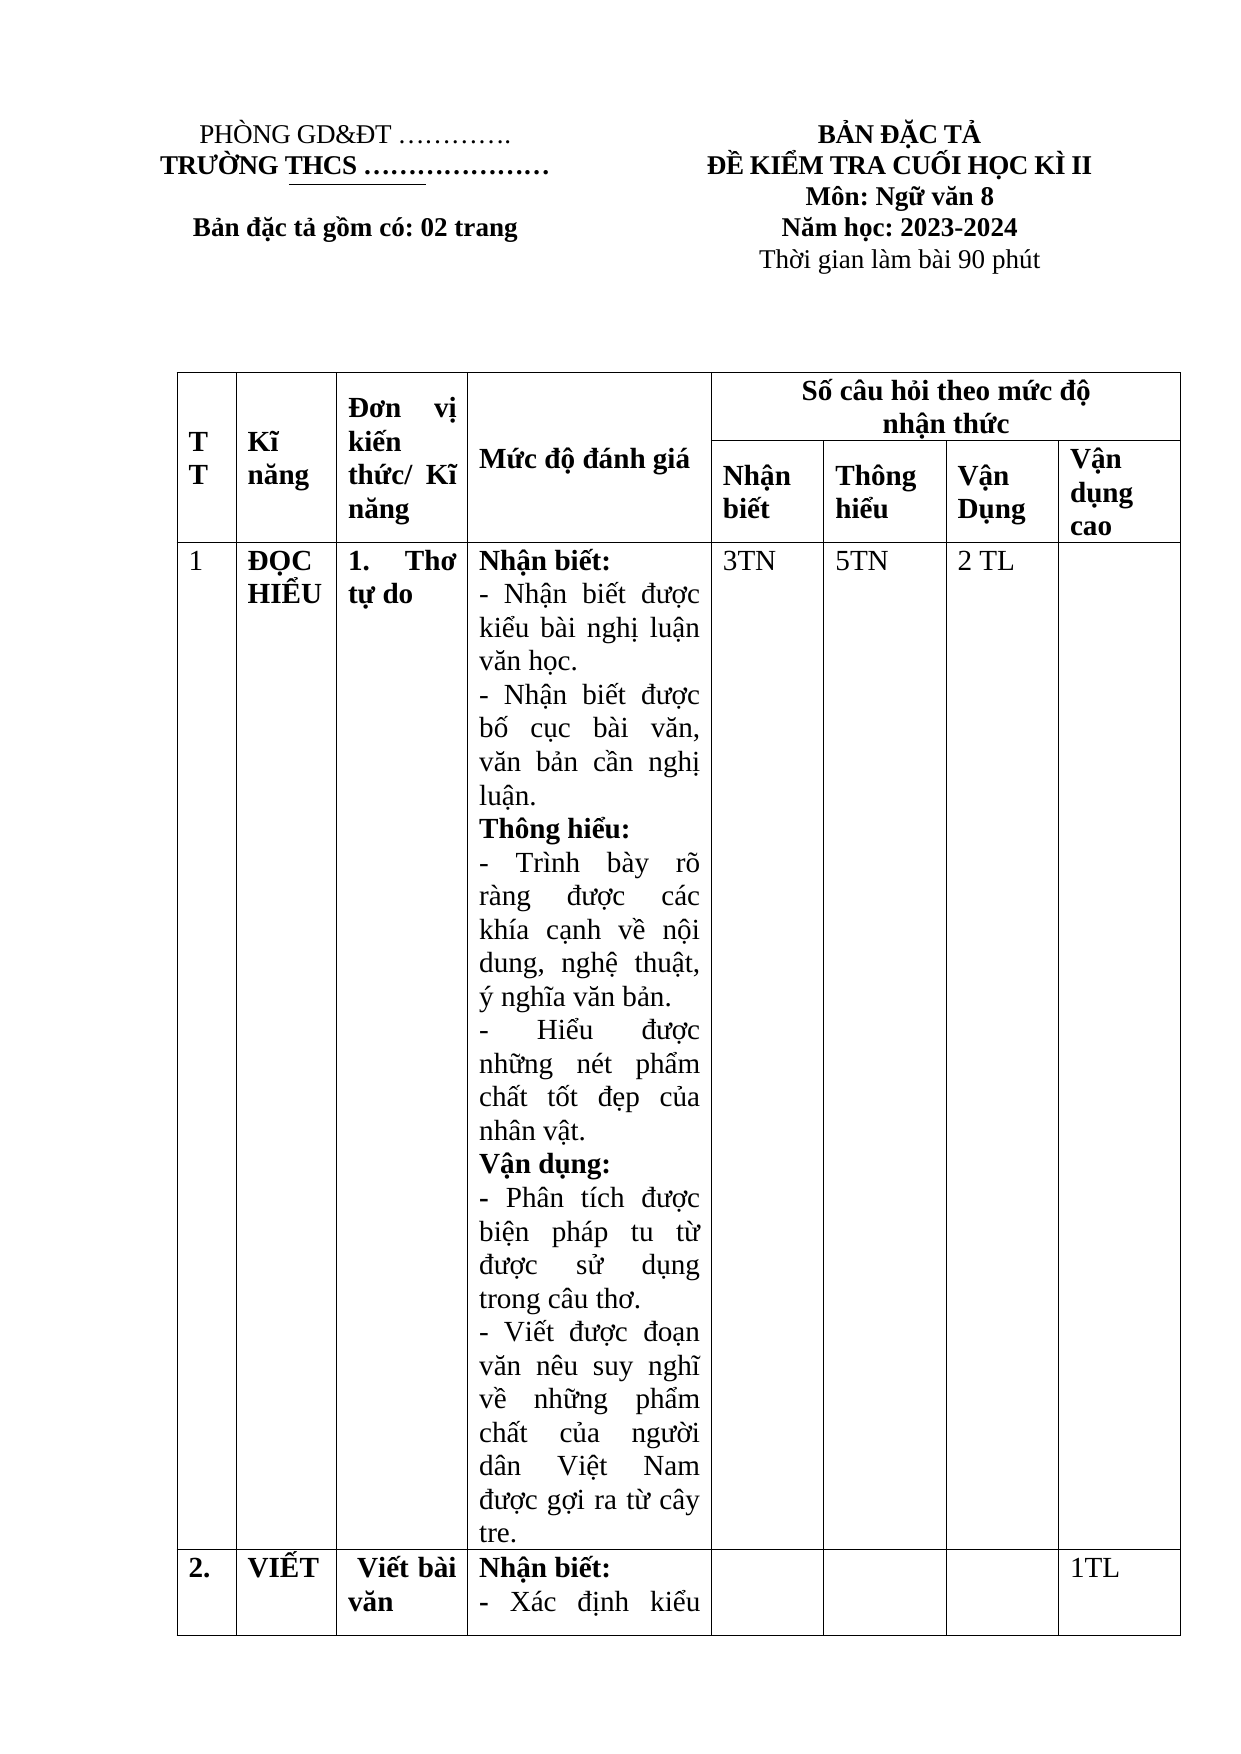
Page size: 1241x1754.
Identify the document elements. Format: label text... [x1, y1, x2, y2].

table_cell ĐỌC HIỂU [237, 543, 336, 1549]
table_cell Thông hiểu [824, 441, 946, 542]
table_header PHÒNG GD&ĐT …………. TRƯỜNG THCS ………………… Bản đặc tả gồm có: 02 trang [140, 118, 571, 305]
table_cell Nhận biết: - Nhận biết được kiểu bài nghị luận văn học. - Nhận biết được bố cục bài văn, văn bản cần nghị luận. Thông hiểu: - Trình bày rõ ràng được các khía cạnh về nội dung, nghệ thuật, ý nghĩa văn bản. - Hiểu được những nét phẩm chất tốt đẹp của nhân vật. Vận dụng: - Phân tích được biện pháp tu từ được sử dụng trong câu thơ. - Viết được đoạn văn nêu suy nghĩ về những phẩm chất của người dân Việt Nam được gợi ra từ cây tre. [468, 543, 711, 1549]
table_cell [1059, 543, 1180, 1549]
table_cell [337, 1550, 467, 1635]
table_header Số câu hỏi theo mức độ nhận thức [712, 373, 1180, 440]
table_header TT [178, 373, 236, 542]
table_header Kĩ năng [237, 373, 336, 542]
table_cell Vận dụng cao [1059, 441, 1180, 542]
table_cell [947, 1550, 1058, 1635]
table_cell VIẾT [237, 1550, 336, 1635]
table_cell [824, 1550, 946, 1635]
table_cell 2. [178, 1550, 236, 1635]
table_cell 3TN [712, 543, 823, 1549]
table_cell 2 TL [947, 543, 1058, 1549]
table_cell Vận Dụng [947, 441, 1058, 542]
table_cell 1. Thơ tự do [337, 543, 467, 1549]
table_header BẢN ĐẶC TẢ ĐỀ KIỂM TRA CUỐI HỌC KÌ II Môn: Ngữ văn 8 Năm học: 2023-2024 Thời gian làm bài 90 phút [571, 118, 1228, 305]
table_header Đơn vị kiến thức/ Kĩ năng [337, 373, 467, 542]
table_cell 1 [178, 543, 236, 1549]
table_cell 1TL [1059, 1550, 1180, 1635]
table_cell 5TN [824, 543, 946, 1549]
table_cell [712, 1550, 823, 1635]
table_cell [468, 1550, 711, 1635]
table_header Mức độ đánh giá [468, 373, 711, 542]
table_cell Nhận biết [712, 441, 823, 542]
